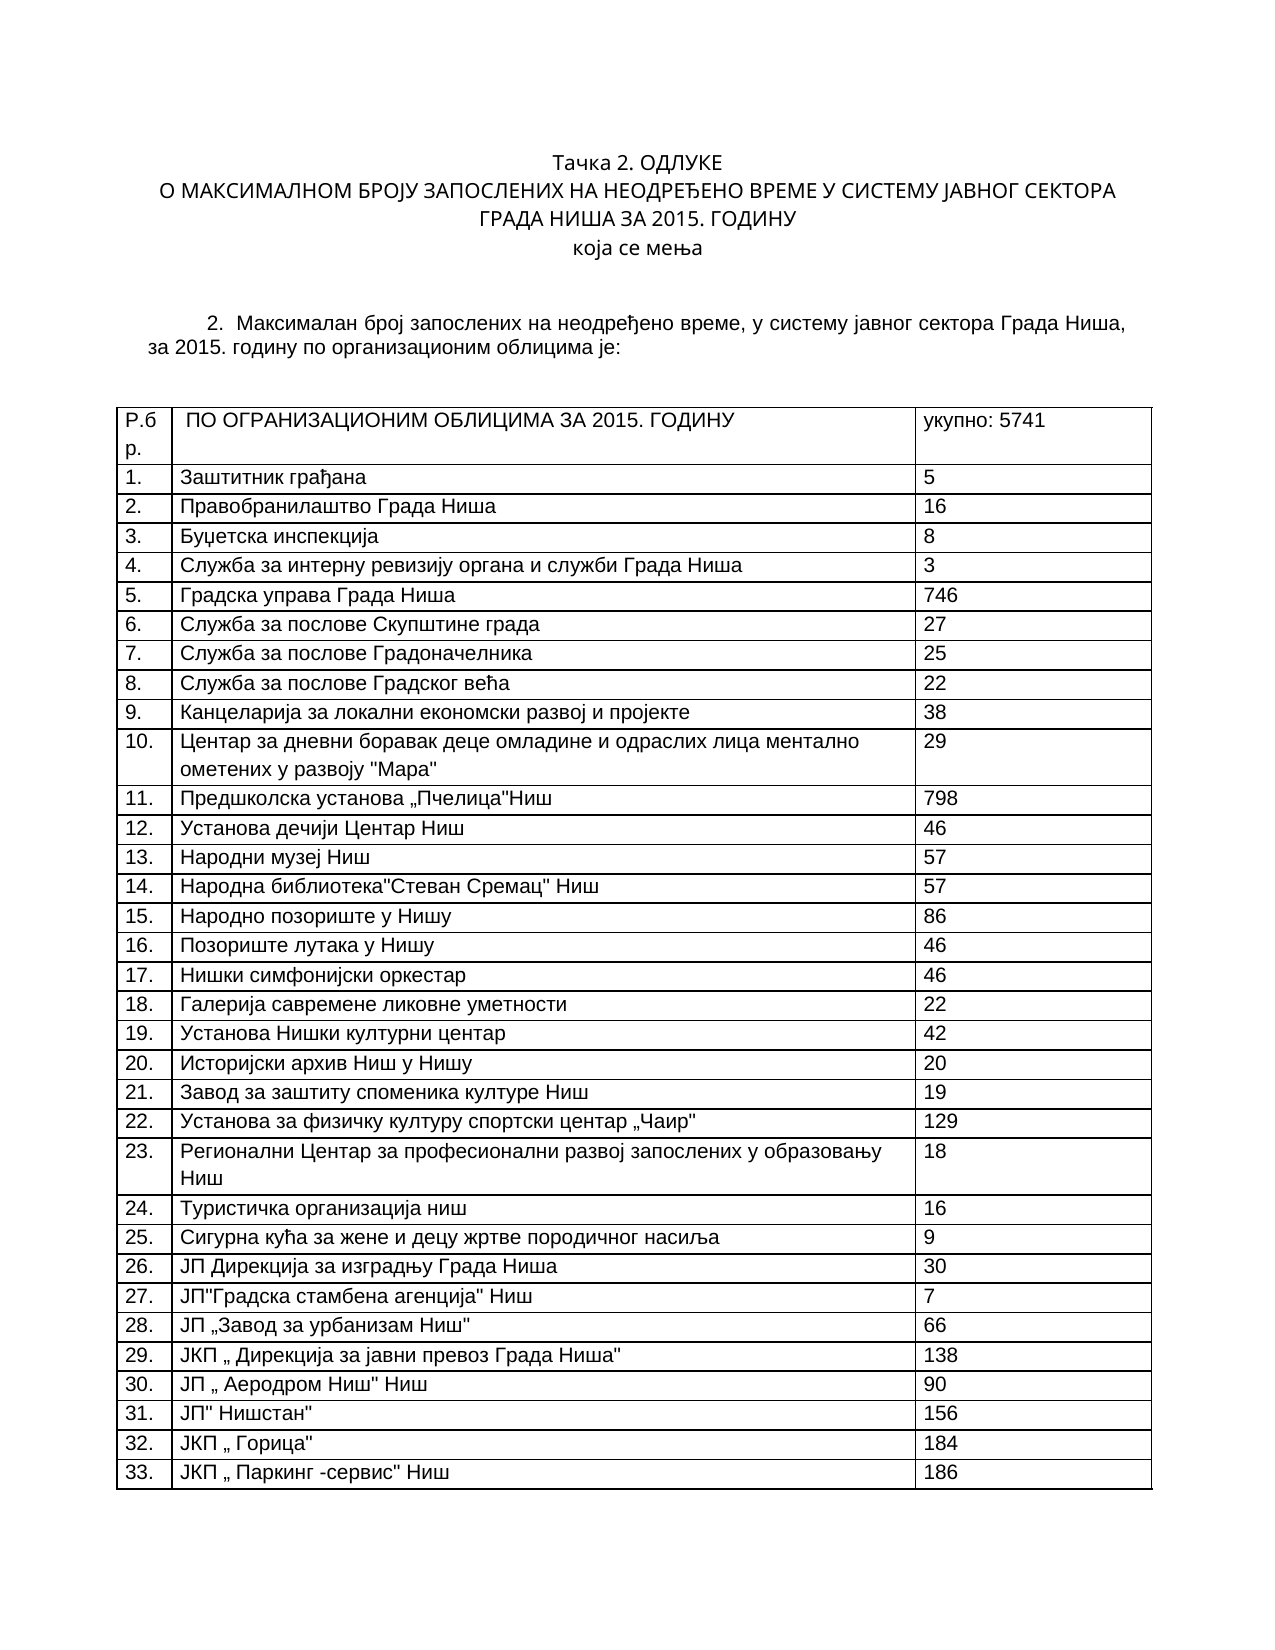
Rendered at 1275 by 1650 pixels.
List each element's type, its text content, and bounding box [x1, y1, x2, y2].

table_cell ЈКП „ Паркинг -сервис" Ниш [173, 1460, 915, 1488]
table_cell Галерија савремене ликовне уметности [173, 992, 915, 1020]
table_cell 138 [916, 1343, 1151, 1370]
text која се мења [148, 233, 1127, 261]
table_cell ЈП „ Аеродром Ниш" Ниш [173, 1372, 915, 1400]
table_cell 746 [916, 583, 1151, 610]
table_cell Туристичка организација ниш [173, 1196, 915, 1223]
table_cell 26. [118, 1255, 171, 1282]
table_cell 14. [118, 875, 171, 902]
table_cell 21. [118, 1080, 171, 1108]
table_cell Нишки симфонијски оркестар [173, 963, 915, 990]
table_cell 8. [118, 671, 171, 698]
table_cell 19. [118, 1021, 171, 1049]
table_cell 46 [916, 933, 1151, 961]
table_cell 57 [916, 875, 1151, 902]
table_cell 27. [118, 1284, 171, 1312]
table_cell 33. [118, 1460, 171, 1488]
table_cell 3. [118, 524, 171, 552]
table_cell 129 [916, 1110, 1151, 1137]
table_cell 38 [916, 700, 1151, 728]
table_cell 8 [916, 524, 1151, 552]
table_cell ЈП" Нишстан" [173, 1401, 915, 1429]
table_cell Народно позориште у Нишу [173, 904, 915, 932]
table_cell 19 [916, 1080, 1151, 1108]
text О МАКСИМАЛНОМ БРОЈУ ЗАПОСЛЕНИХ НА НЕОДРЕЂЕНО ВРЕМЕ У СИСТЕМУ ЈАВНОГ СЕКТОРА ГРАДА НИША ЗА 2015. ГОДИНУ [148, 176, 1127, 233]
table_cell 23. [118, 1139, 171, 1194]
table_cell 12. [118, 816, 171, 843]
table_cell 46 [916, 816, 1151, 843]
table_cell 7. [118, 641, 171, 669]
table_cell Буџетска инспекција [173, 524, 915, 552]
table_cell 24. [118, 1196, 171, 1223]
table_header Р.бр. [118, 408, 171, 463]
table_cell Служба за послове Градоначелника [173, 641, 915, 669]
table_cell Канцеларија за локални економски развој и пројекте [173, 700, 915, 728]
table_cell 57 [916, 845, 1151, 873]
table_cell Заштитник грађана [173, 465, 915, 493]
table_cell 5. [118, 583, 171, 610]
table_cell ЈКП „ Дирекција за јавни превоз Града Ниша" [173, 1343, 915, 1370]
table_cell Завод за заштиту споменика културе Ниш [173, 1080, 915, 1108]
table_cell Служба за интерну ревизију органа и служби Града Ниша [173, 553, 915, 581]
table_cell ЈКП „ Горица" [173, 1431, 915, 1458]
table_cell 13. [118, 845, 171, 873]
table_cell Народни музеј Ниш [173, 845, 915, 873]
table_cell 22 [916, 671, 1151, 698]
table_cell Центар за дневни боравак деце омладине и одраслих лица ментално ометених у развоју "Мара" [173, 730, 915, 785]
table_cell 1. [118, 465, 171, 493]
table_cell 25. [118, 1225, 171, 1253]
table_cell 29 [916, 730, 1151, 785]
table_cell 22. [118, 1110, 171, 1137]
table_cell Служба за послове Градског већа [173, 671, 915, 698]
table_cell 798 [916, 786, 1151, 814]
table_cell 5 [916, 465, 1151, 493]
table_cell Служба за послове Скупштине града [173, 612, 915, 640]
table_cell 16 [916, 495, 1151, 522]
table_cell 9. [118, 700, 171, 728]
text Тачка 2. OДЛУКЕ [148, 148, 1127, 176]
table_cell 31. [118, 1401, 171, 1429]
table_cell 27 [916, 612, 1151, 640]
table_cell 29. [118, 1343, 171, 1370]
table_cell Градска управа Града Ниша [173, 583, 915, 610]
table_cell ЈП"Градска стамбена агенција" Ниш [173, 1284, 915, 1312]
table_cell Историјски архив Ниш у Нишу [173, 1051, 915, 1078]
table_cell 7 [916, 1284, 1151, 1312]
table_cell 6. [118, 612, 171, 640]
table_cell 42 [916, 1021, 1151, 1049]
table_cell Установа Нишки културни центар [173, 1021, 915, 1049]
table_cell Предшколска установа „Пчелица"Ниш [173, 786, 915, 814]
table_header укупно: 5741 [916, 408, 1151, 463]
table_cell 16. [118, 933, 171, 961]
table_cell Установа за физичку културу спортски центар „Чаир" [173, 1110, 915, 1137]
table_cell 16 [916, 1196, 1151, 1223]
table_cell 186 [916, 1460, 1151, 1488]
table_cell 18 [916, 1139, 1151, 1194]
table_cell 11. [118, 786, 171, 814]
table_cell 25 [916, 641, 1151, 669]
table_cell 15. [118, 904, 171, 932]
table_cell Регионални Центар за професионални развој запослених у образовању Ниш [173, 1139, 915, 1194]
table_cell 66 [916, 1313, 1151, 1341]
table_cell 46 [916, 963, 1151, 990]
table_cell 90 [916, 1372, 1151, 1400]
table_cell 20. [118, 1051, 171, 1078]
table_cell 3 [916, 553, 1151, 581]
table_cell 86 [916, 904, 1151, 932]
table_cell 4. [118, 553, 171, 581]
table_cell 32. [118, 1431, 171, 1458]
table_cell 17. [118, 963, 171, 990]
table_cell ЈП „Завод за урбанизам Ниш" [173, 1313, 915, 1341]
table_cell 30. [118, 1372, 171, 1400]
table_cell 28. [118, 1313, 171, 1341]
table_cell Правобранилаштво Града Ниша [173, 495, 915, 522]
text 2. Максималан број запослених на неодређено време, у систему јавног сектора Града Ниша, за 2015. годину по организационим облицима је: [148, 311, 1127, 359]
table_cell 2. [118, 495, 171, 522]
table_cell 30 [916, 1255, 1151, 1282]
table_header ПО ОГРАНИЗАЦИОНИМ ОБЛИЦИМА ЗА 2015. ГОДИНУ [173, 408, 915, 463]
table_cell Народна библиотека"Стеван Сремац" Ниш [173, 875, 915, 902]
table_cell 184 [916, 1431, 1151, 1458]
table_cell Установа дечији Центар Ниш [173, 816, 915, 843]
table_cell 20 [916, 1051, 1151, 1078]
table_cell Позориште лутака у Нишу [173, 933, 915, 961]
table_cell 9 [916, 1225, 1151, 1253]
table_cell 18. [118, 992, 171, 1020]
table_cell 10. [118, 730, 171, 785]
table_cell 22 [916, 992, 1151, 1020]
table_cell Сигурна кућа за жене и децу жртве породичног насиља [173, 1225, 915, 1253]
table_cell 156 [916, 1401, 1151, 1429]
table_cell ЈП Дирекција за изградњу Града Ниша [173, 1255, 915, 1282]
